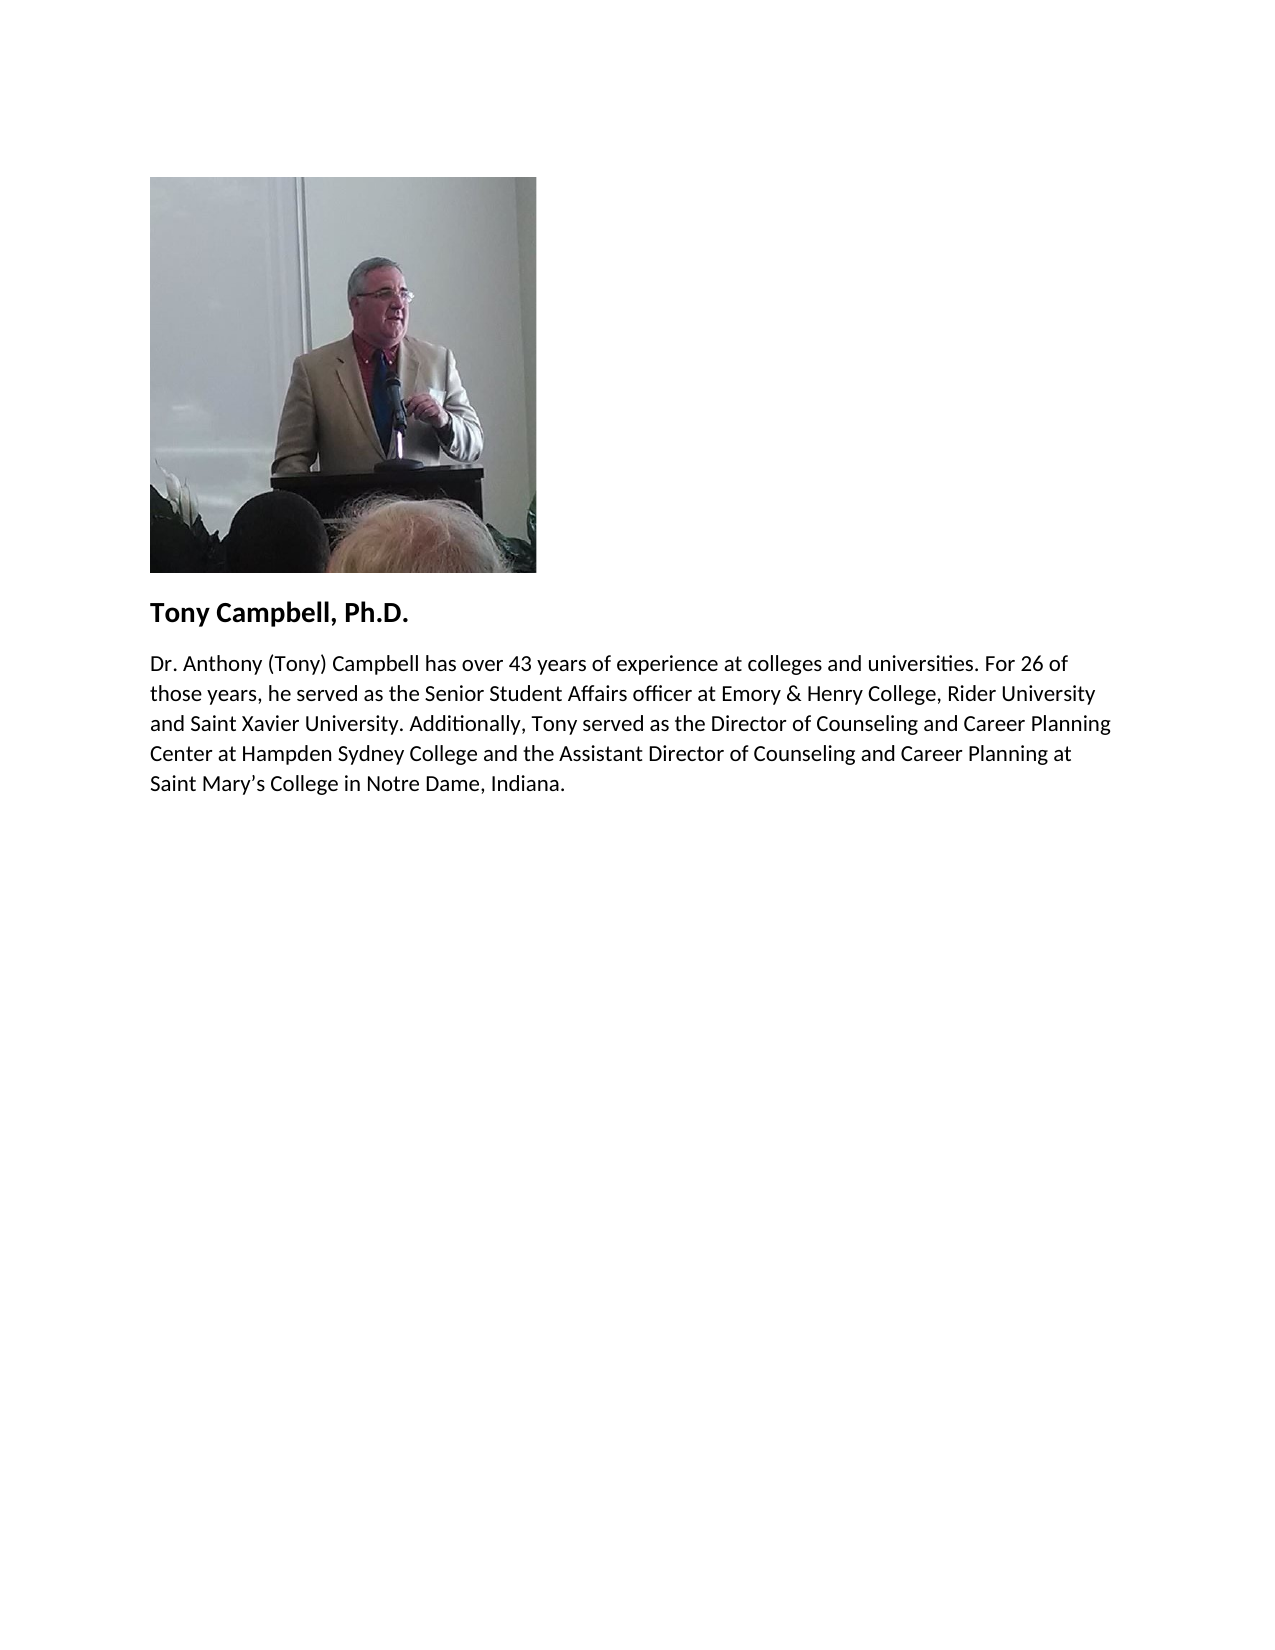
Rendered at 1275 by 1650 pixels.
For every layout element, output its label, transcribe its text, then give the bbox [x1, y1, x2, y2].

text Dr. Anthony (Tony) Campbell has over 43 years of experience at colleges and universities. For 26 of those years, he served as the Senior Student Affairs officer at Emory & Henry College, Rider University and Saint Xavier University. Additionally, Tony served as the Director of Counseling and Career Planning Center at Hampden Sydney College and the Assistant Director of Counseling and Career Planning at Saint Mary’s College in Notre Dame, Indiana. [150, 649, 1115, 797]
picture [150, 177, 537, 573]
subtitle Tony Campbell, Ph.D. [150, 594, 1135, 629]
